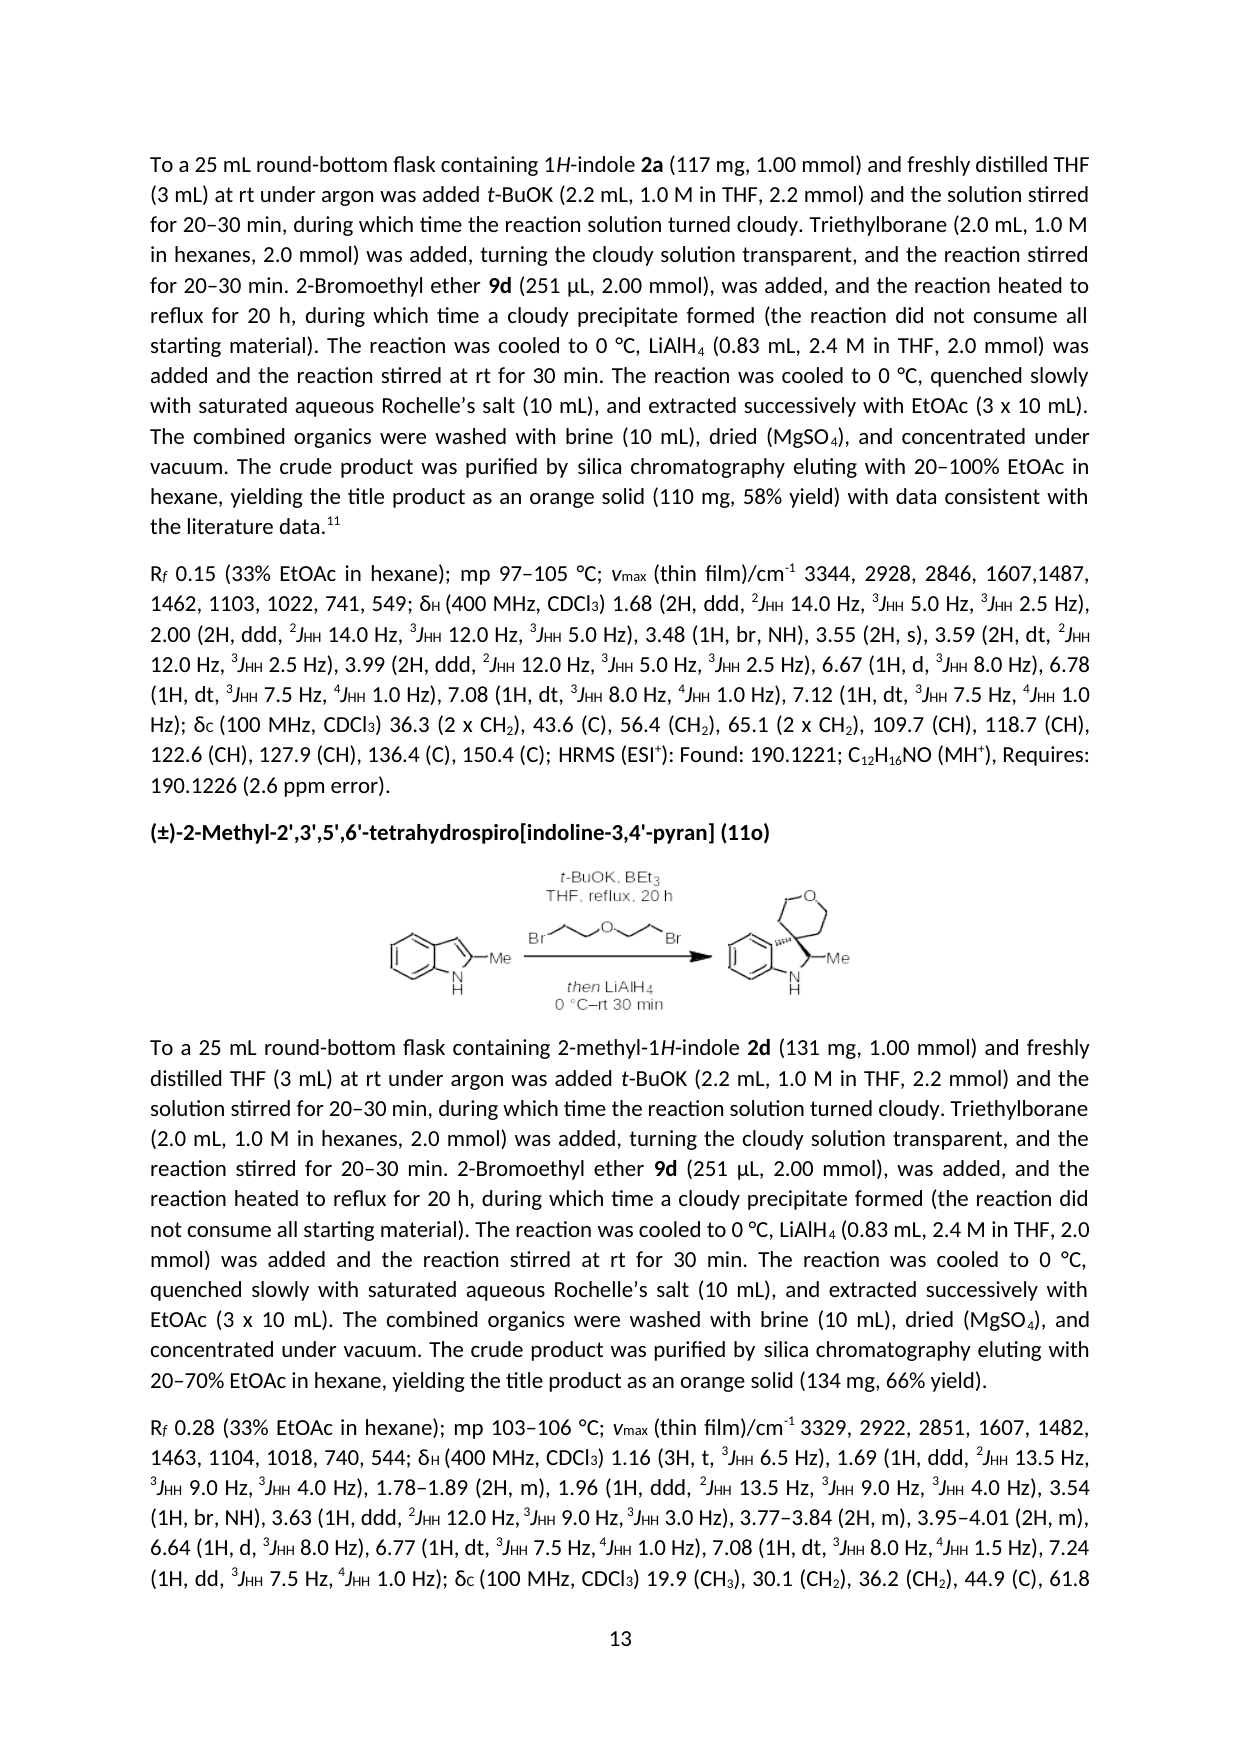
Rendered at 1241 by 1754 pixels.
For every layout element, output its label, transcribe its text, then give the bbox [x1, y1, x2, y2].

text Rf 0.15 (33% EtOAc in hexane); mp 97–105 °C; vmax (thin film)/cm-1 3344, 2928, 2846, 1607,1487, 1462, 1103, 1022, 741, 549; δH (400 MHz, CDCl3) 1.68 (2H, ddd, 2JHH 14.0 Hz, 3JHH 5.0 Hz, 3JHH 2.5 Hz), 2.00 (2H, ddd, 2JHH 14.0 Hz, 3JHH 12.0 Hz, 3JHH 5.0 Hz), 3.48 (1H, br, NH), 3.55 (2H, s), 3.59 (2H, dt, 2JHH 12.0 Hz, 3JHH 2.5 Hz), 3.99 (2H, ddd, 2JHH 12.0 Hz, 3JHH 5.0 Hz, 3JHH 2.5 Hz), 6.67 (1H, d, 3JHH 8.0 Hz), 6.78 (1H, dt, 3JHH 7.5 Hz, 4JHH 1.0 Hz), 7.08 (1H, dt, 3JHH 8.0 Hz, 4JHH 1.0 Hz), 7.12 (1H, dt, 3JHH 7.5 Hz, 4JHH 1.0 Hz); δC (100 MHz, CDCl3) 36.3 (2 x CH2), 43.6 (C), 56.4 (CH2), 65.1 (2 x CH2), 109.7 (CH), 118.7 (CH), 122.6 (CH), 127.9 (CH), 136.4 (C), 150.4 (C); HRMS (ESI+): Found: 190.1221; C12H16NO (MH+), Requires: 190.1226 (2.6 ppm error). [150, 559, 1090, 799]
text (±)-2-Methyl-2',3',5',6'-tetrahydrospiro[indoline-3,4'-pyran] (11o) [150, 818, 1090, 846]
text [150, 1413, 1090, 1592]
text To a 25 mL round-bottom flask containing 1H-indole 2a (117 mg, 1.00 mmol) and freshly distilled THF (3 mL) at rt under argon was added t-BuOK (2.2 mL, 1.0 M in THF, 2.2 mmol) and the solution stirred for 20–30 min, during which time the reaction solution turned cloudy. Triethylborane (2.0 mL, 1.0 M in hexanes, 2.0 mmol) was added, turning the cloudy solution transparent, and the reaction stirred for 20–30 min. 2-Bromoethyl ether 9d (251 µL, 2.00 mmol), was added, and the reaction heated to reflux for 20 h, during which time a cloudy precipitate formed (the reaction did not consume all starting material). The reaction was cooled to 0 °C, LiAlH4 (0.83 mL, 2.4 M in THF, 2.0 mmol) was added and the reaction stirred at rt for 30 min. The reaction was cooled to 0 °C, quenched slowly with saturated aqueous Rochelle’s salt (10 mL), and extracted successively with EtOAc (3 x 10 mL). The combined organics were washed with brine (10 mL), dried (MgSO4), and concentrated under vacuum. The crude product was purified by silica chromatography eluting with 20–100% EtOAc in hexane, yielding the title product as an orange solid (110 mg, 58% yield) with data consistent with the literature data.11 [150, 150, 1090, 541]
text To a 25 mL round-bottom flask containing 2-methyl-1H-indole 2d (131 mg, 1.00 mmol) and freshly distilled THF (3 mL) at rt under argon was added t-BuOK (2.2 mL, 1.0 M in THF, 2.2 mmol) and the solution stirred for 20–30 min, during which time the reaction solution turned cloudy. Triethylborane (2.0 mL, 1.0 M in hexanes, 2.0 mmol) was added, turning the cloudy solution transparent, and the reaction stirred for 20–30 min. 2-Bromoethyl ether 9d (251 µL, 2.00 mmol), was added, and the reaction heated to reflux for 20 h, during which time a cloudy precipitate formed (the reaction did not consume all starting material). The reaction was cooled to 0 °C, LiAlH4 (0.83 mL, 2.4 M in THF, 2.0 mmol) was added and the reaction stirred at rt for 30 min. The reaction was cooled to 0 °C, quenched slowly with saturated aqueous Rochelle’s salt (10 mL), and extracted successively with EtOAc (3 x 10 mL). The combined organics were washed with brine (10 mL), dried (MgSO4), and concentrated under vacuum. The crude product was purified by silica chromatography eluting with 20–70% EtOAc in hexane, yielding the title product as an orange solid (134 mg, 66% yield). [150, 1033, 1090, 1394]
